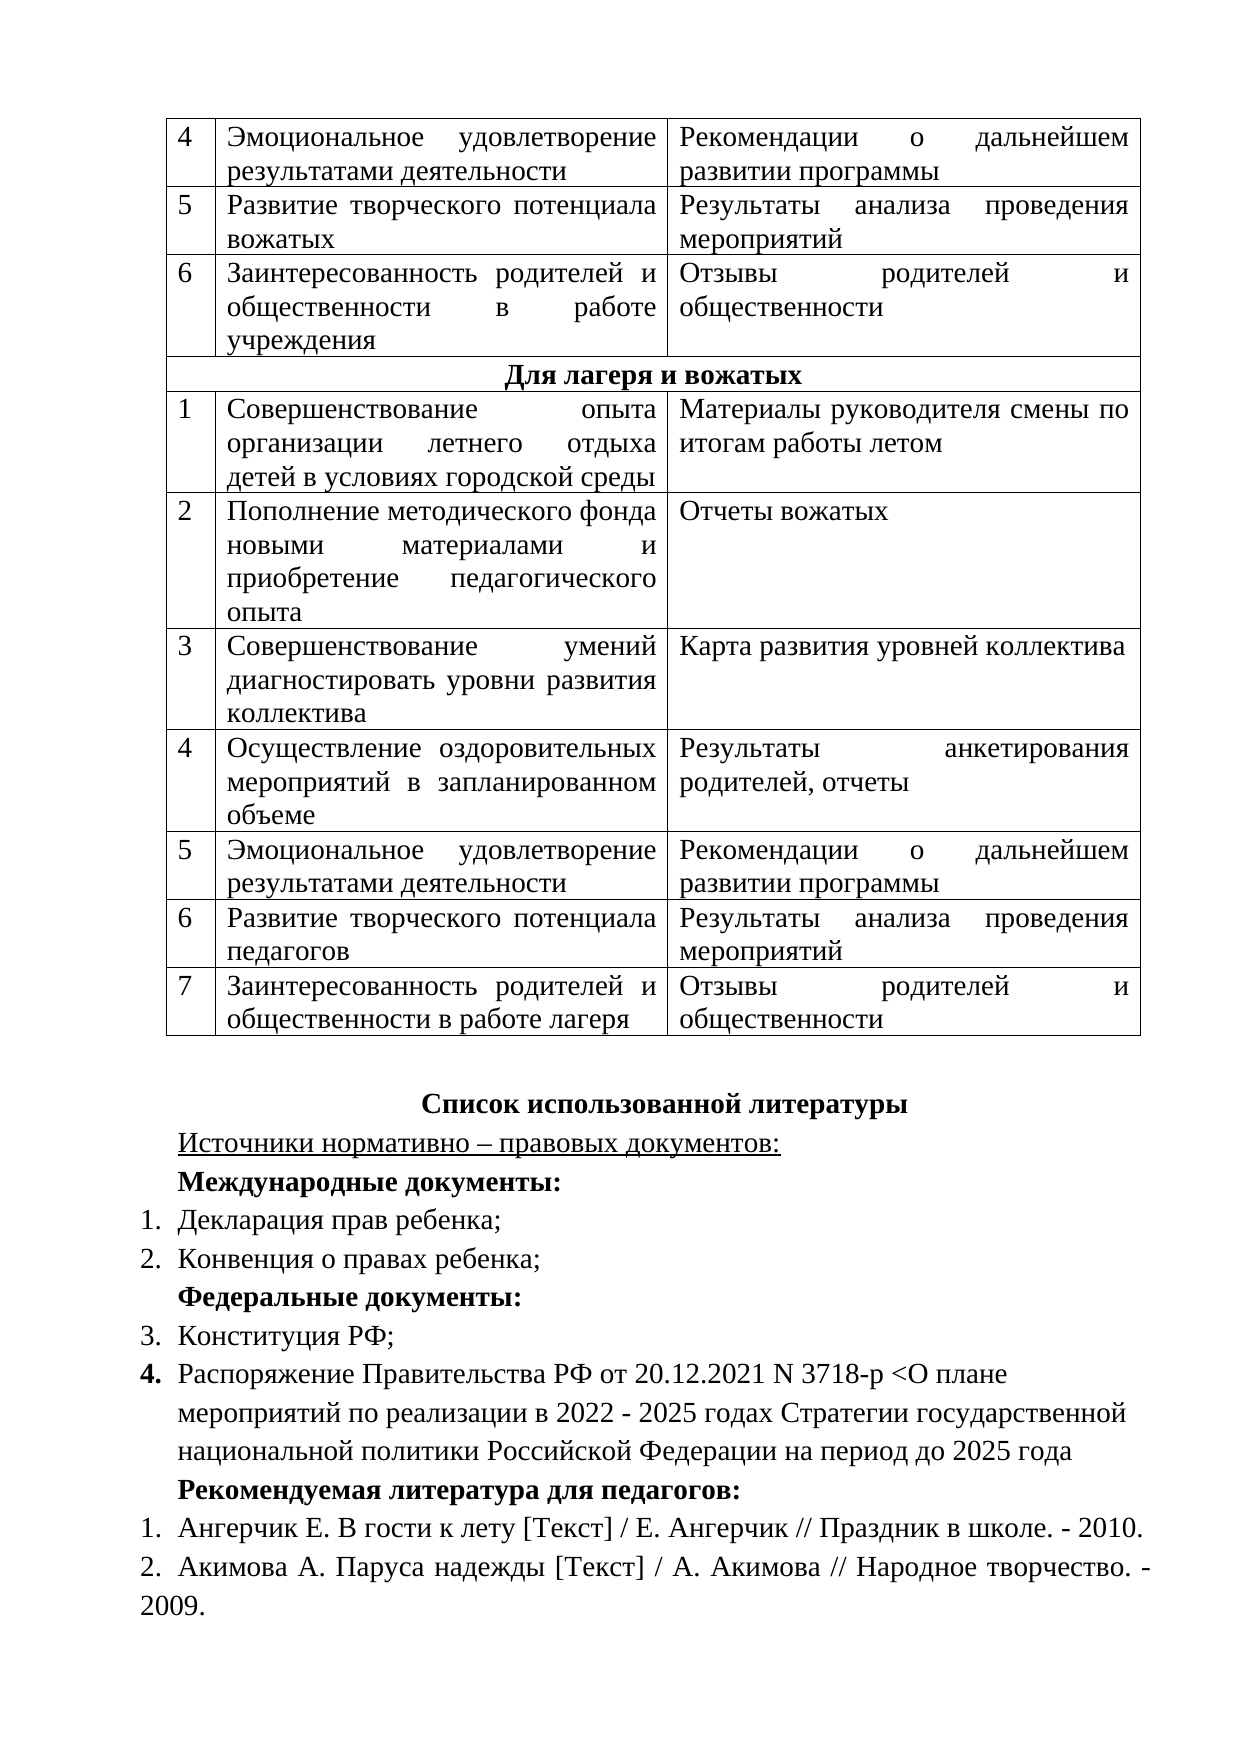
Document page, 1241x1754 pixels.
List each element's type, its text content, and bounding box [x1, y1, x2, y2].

table_cell Для лагеря и вожатых [167, 357, 1140, 391]
table_cell 1 [167, 392, 215, 492]
list Ангерчик Е. В гости к лету [Текст] / Е. Ангерчик // Праздник в школе. - 2010. [140, 1511, 1152, 1544]
table_cell Эмоциональное удовлетворение результатами деятельности [216, 832, 667, 899]
table_cell Результаты анализа проведения мероприятий [668, 187, 1140, 254]
table_cell Развитие творческого потенциала вожатых [216, 187, 667, 254]
table_cell 5 [167, 187, 215, 254]
text Федеральные документы: [140, 1279, 1152, 1313]
table_cell Отзывы родителей и общественности [668, 968, 1140, 1035]
text Международные документы: [177, 1164, 1152, 1197]
table_cell Материалы руководителя смены по итогам работы летом [668, 392, 1140, 492]
table_cell 4 [167, 119, 215, 186]
table_cell Рекомендации о дальнейшем развитии программы [668, 832, 1140, 899]
list Конституция РФ; [140, 1318, 1152, 1351]
table_cell Карта развития уровней коллектива [668, 629, 1140, 729]
table_cell Осуществление оздоровительных мероприятий в запланированном объеме [216, 730, 667, 831]
text Список использованной литературы [177, 1087, 1152, 1120]
table_cell Совершенствование умений диагностировать уровни развития коллектива [216, 629, 667, 729]
table_cell 3 [167, 629, 215, 729]
list Акимова А. Паруса надежды [Текст] / А. Акимова // Народное творчество. - 2009. [140, 1549, 1152, 1621]
table_cell Развитие творческого потенциала педагогов [216, 900, 667, 967]
table_cell 5 [167, 832, 215, 899]
table_cell 7 [167, 968, 215, 1035]
table_cell 4 [167, 730, 215, 831]
table_cell Результаты анализа проведения мероприятий [668, 900, 1140, 967]
table_cell Отзывы родителей и общественности [668, 255, 1140, 356]
text Источники нормативно – правовых документов: [177, 1125, 1152, 1159]
list Декларация прав ребенка; [140, 1202, 1152, 1236]
table_cell Результаты анкетирования родителей, отчеты [668, 730, 1140, 831]
table_cell Эмоциональное удовлетворение результатами деятельности [216, 119, 667, 186]
table_cell Заинтересованность родителей и общественности в работе учреждения [216, 255, 667, 356]
table_cell Пополнение методического фонда новыми материалами и приобретение педагогического опыта [216, 493, 667, 627]
list Распоряжение Правительства РФ от 20.12.2021 N 3718-р <О плане мероприятий по реализации в 2022 - 2025 годах Стратегии государственной национальной политики Российской Федерации на период до 2025 года Рекомендуемая литература для педагогов: [140, 1356, 1152, 1506]
table_cell 2 [167, 493, 215, 627]
table_cell Отчеты вожатых [668, 493, 1140, 627]
table_cell Рекомендации о дальнейшем развитии программы [668, 119, 1140, 186]
table_cell Совершенствование опыта организации летнего отдыха детей в условиях городской среды [216, 392, 667, 492]
table_cell 6 [167, 900, 215, 967]
list Конвенция о правах ребенка; [140, 1241, 1152, 1274]
table_cell 6 [167, 255, 215, 356]
table_cell Заинтересованность родителей и общественности в работе лагеря [216, 968, 667, 1035]
